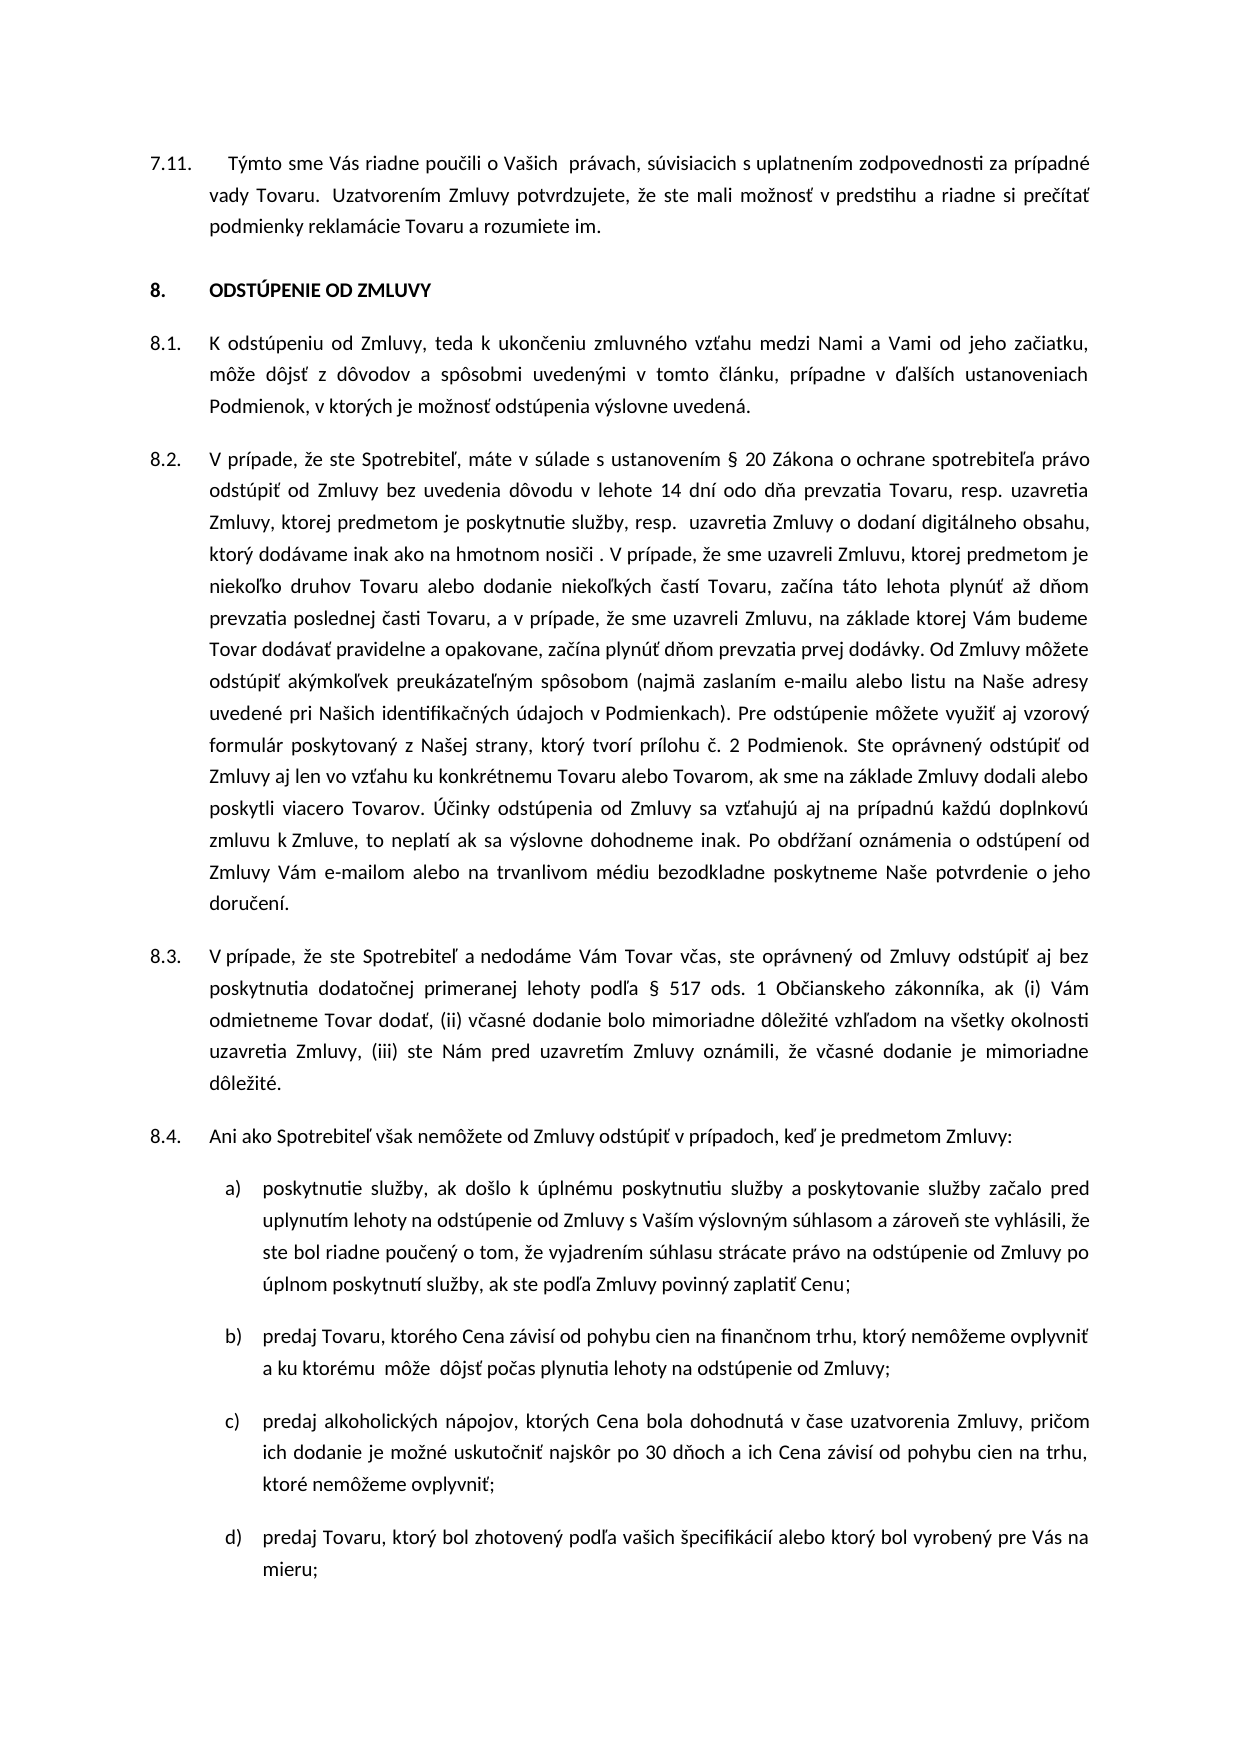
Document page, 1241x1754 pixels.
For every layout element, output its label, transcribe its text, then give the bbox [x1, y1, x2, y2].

list poskytnutie služby, ak došlo k úplnému poskytnutiu služby a poskytovanie služby začalo pred uplynutím lehoty na odstúpenie od Zmluvy s Vaším výslovným súhlasom a zároveň ste vyhlásili, že ste bol riadne poučený o tom, že vyjadrením súhlasu strácate právo na odstúpenie od Zmluvy po úplnom poskytnutí služby, ak ste podľa Zmluvy povinný zaplatiť Cenu; [225, 1176, 1090, 1296]
list Týmto sme Vás riadne poučili o Vašich právach, súvisiacich s uplatnením zodpovednosti za prípadné vady Tovaru. Uzatvorením Zmluvy potvrdzujete, že ste mali možnosť v predstihu a riadne si prečítať podmienky reklamácie Tovaru a rozumiete im. [150, 150, 1090, 239]
list V prípade, že ste Spotrebiteľ, máte v súlade s ustanovením § 20 Zákona o ochrane spotrebiteľa právo odstúpiť od Zmluvy bez uvedenia dôvodu v lehote 14 dní odo dňa prevzatia Tovaru, resp. uzavretia Zmluvy, ktorej predmetom je poskytnutie služby, resp. uzavretia Zmluvy o dodaní digitálneho obsahu, ktorý dodávame inak ako na hmotnom nosiči . V prípade, že sme uzavreli Zmluvu, ktorej predmetom je niekoľko druhov Tovaru alebo dodanie niekoľkých častí Tovaru, začína táto lehota plynúť až dňom prevzatia poslednej časti Tovaru, a v prípade, že sme uzavreli Zmluvu, na základe ktorej Vám budeme Tovar dodávať pravidelne a opakovane, začína plynúť dňom prevzatia prvej dodávky. Od Zmluvy môžete odstúpiť akýmkoľvek preukázateľným spôsobom (najmä zaslaním e-mailu alebo listu na Naše adresy uvedené pri Našich identifikačných údajoch v Podmienkach). Pre odstúpenie môžete využiť aj vzorový formulár poskytovaný z Našej strany, ktorý tvorí prílohu č. 2 Podmienok. Ste oprávnený odstúpiť od Zmluvy aj len vo vzťahu ku konkrétnemu Tovaru alebo Tovarom, ak sme na základe Zmluvy dodali alebo poskytli viacero Tovarov. Účinky odstúpenia od Zmluvy sa vzťahujú aj na prípadnú každú doplnkovú zmluvu k Zmluve, to neplatí ak sa výslovne dohodneme inak. Po obdŕžaní oznámenia o odstúpení od Zmluvy Vám e-mailom alebo na trvanlivom médiu bezodkladne poskytneme Naše potvrdenie o jeho doručení. [150, 446, 1090, 916]
list predaj Tovaru, ktorý bol zhotovený podľa vašich špecifikácií alebo ktorý bol vyrobený pre Vás na mieru; [225, 1524, 1090, 1581]
list K odstúpeniu od Zmluvy, teda k ukončeniu zmluvného vzťahu medzi Nami a Vami od jeho začiatku, môže dôjsť z dôvodov a spôsobmi uvedenými v tomto článku, prípadne v ďalších ustanoveniach Podmienok, v ktorých je možnosť odstúpenia výslovne uvedená. [150, 330, 1090, 419]
list predaj alkoholických nápojov, ktorých Cena bola dohodnutá v čase uzatvorenia Zmluvy, pričom ich dodanie je možné uskutočniť najskôr po 30 dňoch a ich Cena závisí od pohybu cien na trhu, ktoré nemôžeme ovplyvniť; [225, 1408, 1090, 1497]
list odstúpenie od zmluvy [150, 277, 1090, 302]
list predaj Tovaru, ktorého Cena závisí od pohybu cien na finančnom trhu, ktorý nemôžeme ovplyvniť a ku ktorému môže dôjsť počas plynutia lehoty na odstúpenie od Zmluvy; [225, 1323, 1090, 1381]
list V prípade, že ste Spotrebiteľ a nedodáme Vám Tovar včas, ste oprávnený od Zmluvy odstúpiť aj bez poskytnutia dodatočnej primeranej lehoty podľa § 517 ods. 1 Občianskeho zákonníka, ak (i) Vám odmietneme Tovar dodať, (ii) včasné dodanie bolo mimoriadne dôležité vzhľadom na všetky okolnosti uzavretia Zmluvy, (iii) ste Nám pred uzavretím Zmluvy oznámili, že včasné dodanie je mimoriadne dôležité. [150, 943, 1090, 1096]
list Ani ako Spotrebiteľ však nemôžete od Zmluvy odstúpiť v prípadoch, keď je predmetom Zmluvy: [150, 1123, 1090, 1148]
